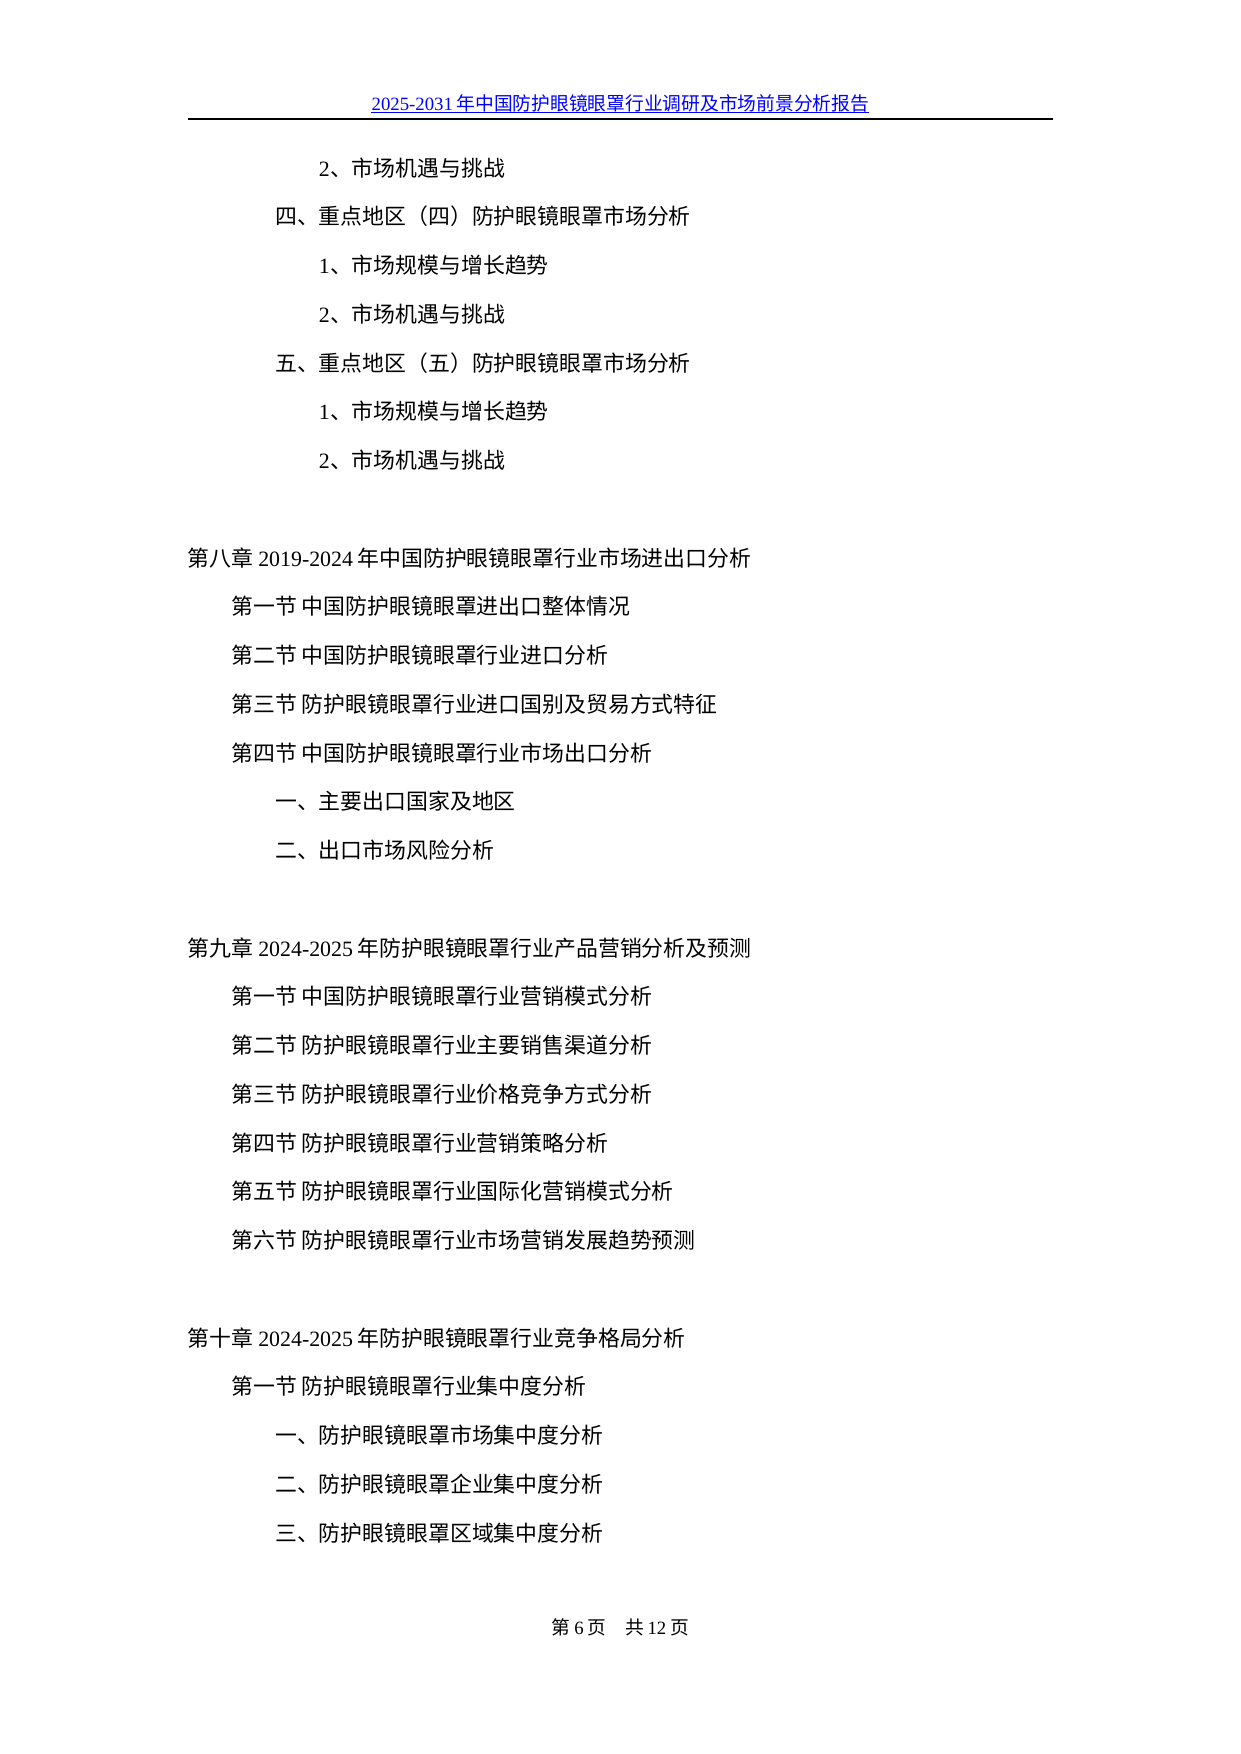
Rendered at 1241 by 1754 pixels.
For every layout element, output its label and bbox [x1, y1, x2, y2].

text [187, 150, 1053, 1548]
